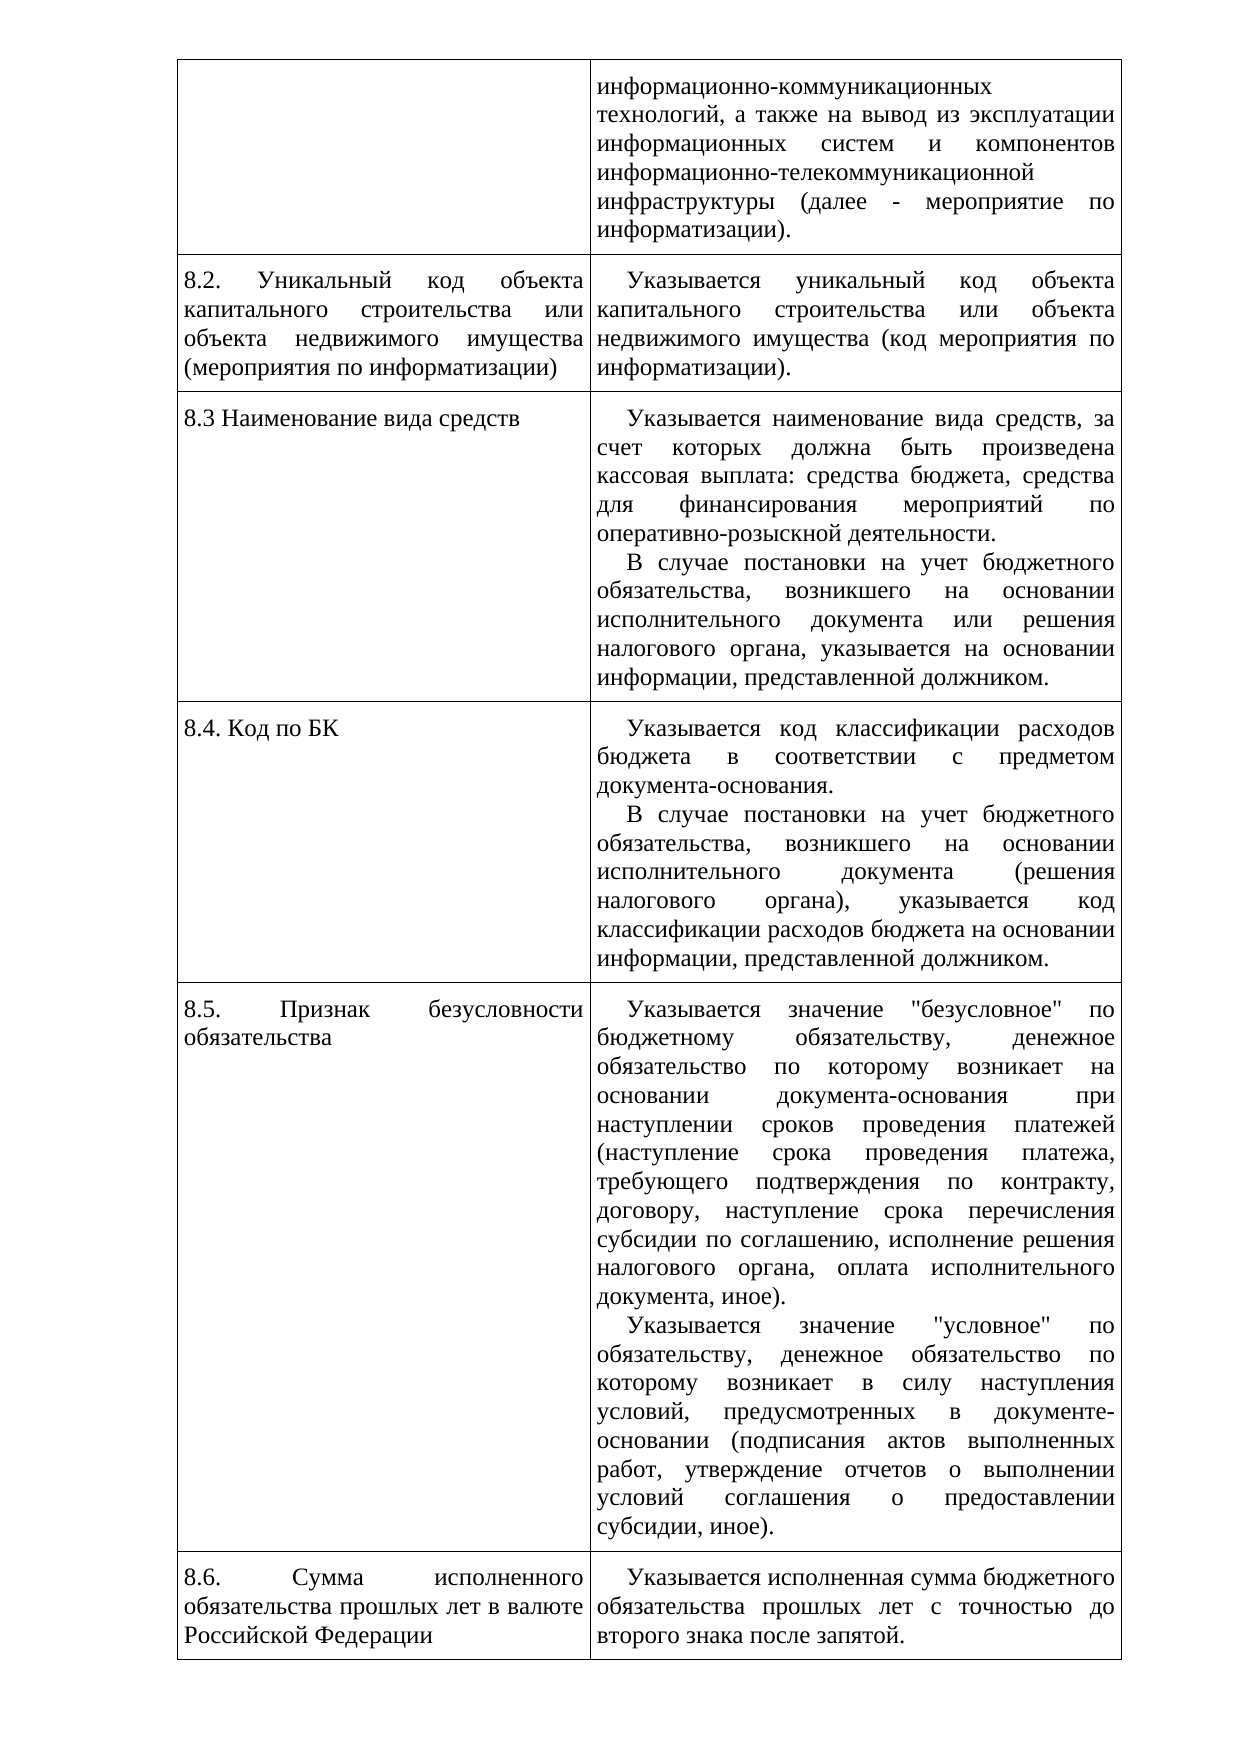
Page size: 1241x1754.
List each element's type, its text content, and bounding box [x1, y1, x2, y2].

table_cell Указывается исполненная сумма бюджетного обязательства прошлых лет с точностью до второго знака после запятой. [591, 1552, 1121, 1659]
table_cell 8.4. Код по БК [178, 702, 590, 982]
table_cell 8.5. Признак безусловности обязательства [178, 983, 590, 1551]
table_cell Указывается уникальный код объекта капитального строительства или объекта недвижимого имущества (код мероприятия по информатизации). [591, 255, 1121, 391]
table_cell 8.6. Сумма исполненного обязательства прошлых лет в валюте Российской Федерации [178, 1552, 590, 1659]
table_cell 8.2. Уникальный код объекта капитального строительства или объекта недвижимого имущества (мероприятия по информатизации) [178, 255, 590, 391]
table_cell Указывается наименование вида средств, за счет которых должна быть произведена кассовая выплата: средства бюджета, средства для финансирования мероприятий по оперативно-розыскной деятельности. В случае постановки на учет бюджетного обязательства, возникшего на основании исполнительного документа или решения налогового органа, указывается на основании информации, представленной должником. [591, 392, 1121, 701]
table_cell Указывается значение "безусловное" по бюджетному обязательству, денежное обязательство по которому возникает на основании документа-основания при наступлении сроков проведения платежей (наступление срока проведения платежа, требующего подтверждения по контракту, договору, наступление срока перечисления субсидии по соглашению, исполнение решения налогового органа, оплата исполнительного документа, иное). Указывается значение "условное" по обязательству, денежное обязательство по которому возникает в силу наступления условий, предусмотренных в документе-основании (подписания актов выполненных работ, утверждение отчетов о выполнении условий соглашения о предоставлении субсидии, иное). [591, 983, 1121, 1551]
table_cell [591, 60, 1121, 254]
table_cell 8.3 Наименование вида средств [178, 392, 590, 701]
table_cell Указывается код классификации расходов бюджета в соответствии с предметом документа-основания. В случае постановки на учет бюджетного обязательства, возникшего на основании исполнительного документа (решения налогового органа), указывается код классификации расходов бюджета на основании информации, представленной должником. [591, 702, 1121, 982]
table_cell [178, 60, 590, 254]
